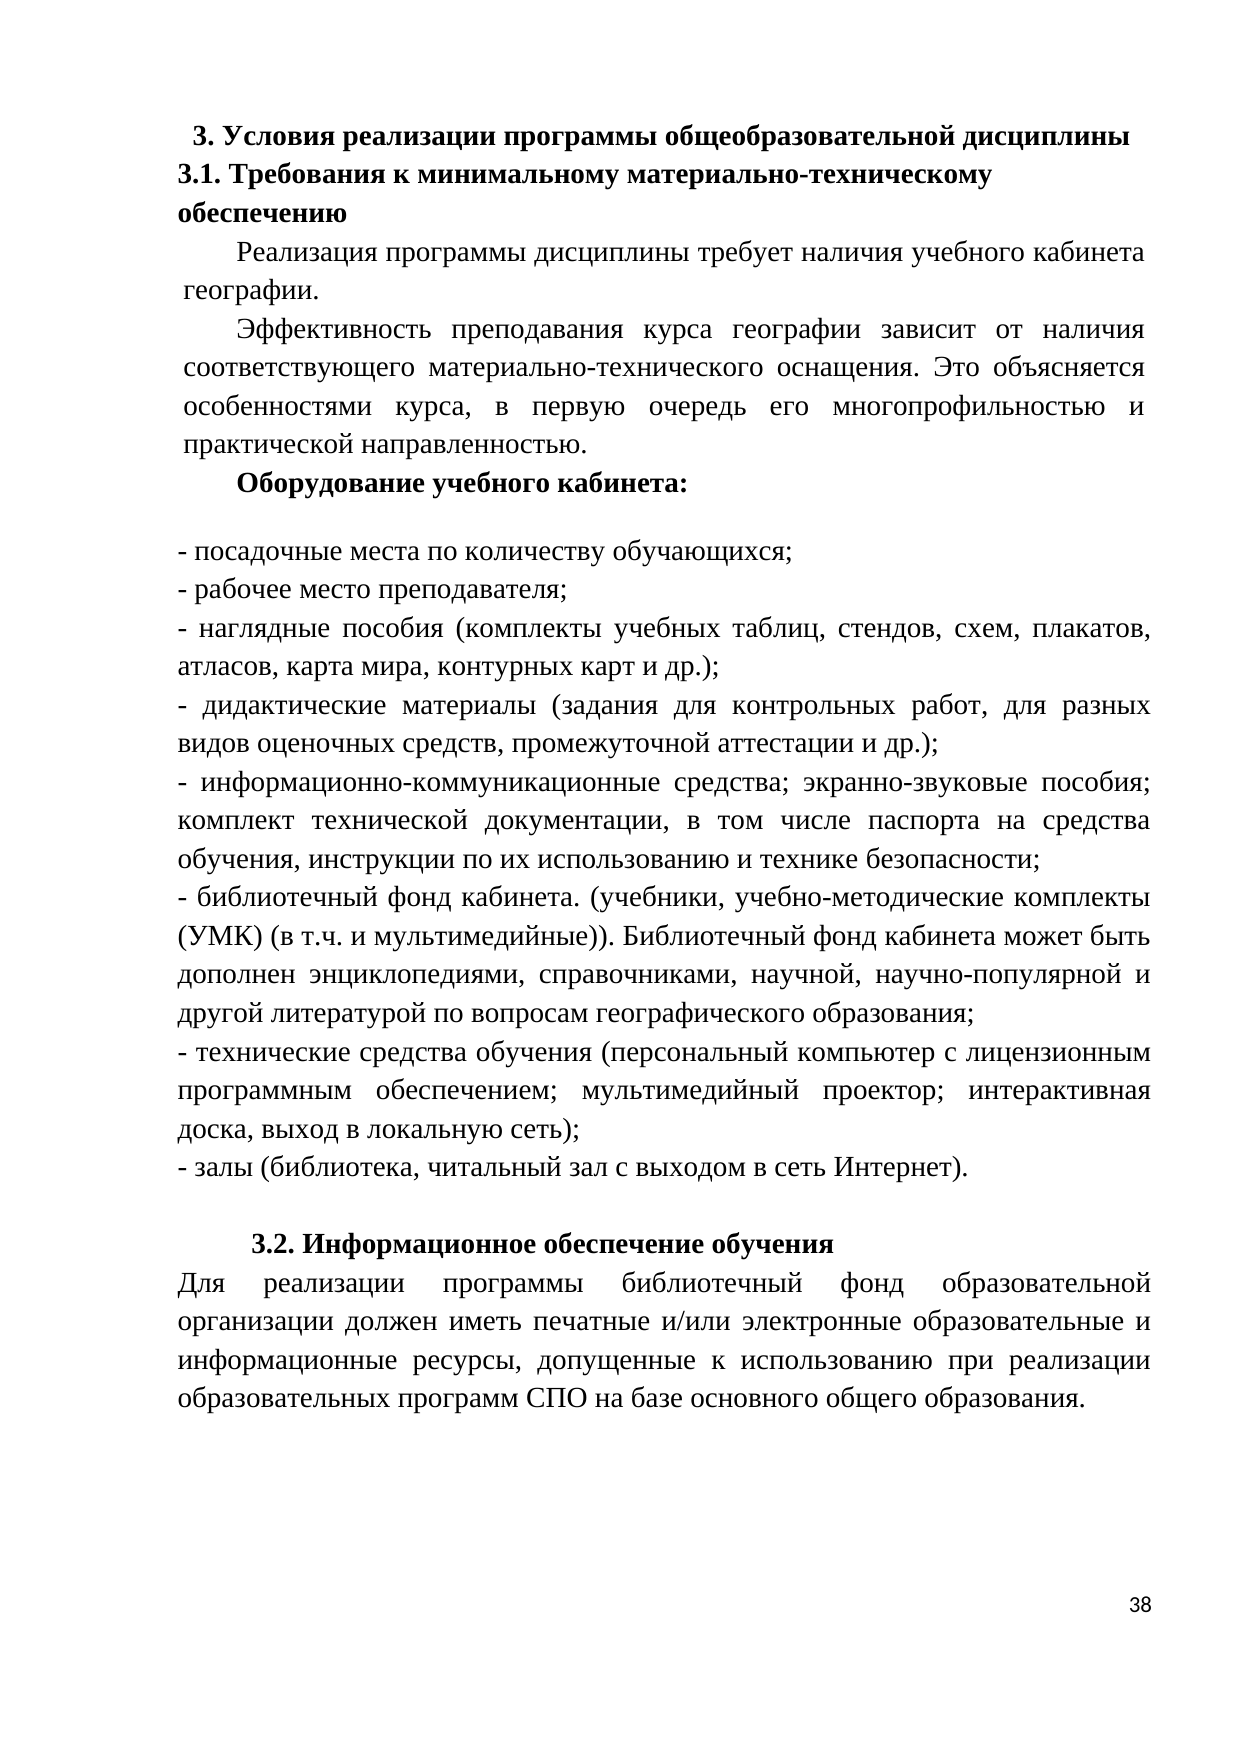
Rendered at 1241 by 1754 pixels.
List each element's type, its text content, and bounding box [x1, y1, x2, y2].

text Для реализации программы библиотечный фонд образовательной организации должен иметь печатные и/или электронные образовательные и информационные ресурсы, допущенные к использованию при реализации образовательных программ СПО на базе основного общего образования. [177, 1265, 1152, 1414]
text - рабочее место преподавателя; [177, 571, 1152, 605]
text Реализация программы дисциплины требует наличия учебного кабинета географии. [183, 234, 1146, 306]
text 3.1. Требования к минимальному материально-техническому обеспечению [177, 157, 1152, 229]
text 3. Условия реализации программы общеобразовательной дисциплины [177, 118, 1146, 152]
text - наглядные пособия (комплекты учебных таблиц, стендов, схем, плакатов, атласов, карта мира, контурных карт и др.); [177, 610, 1152, 682]
text 3.2. Информационное обеспечение обучения [177, 1226, 1152, 1260]
text - залы (библиотека, читальный зал с выходом в сеть Интернет). [177, 1149, 1152, 1183]
text - информационно-коммуникационные средства; экранно-звуковые пособия; комплект технической документации, в том числе паспорта на средства обучения, инструкции по их использованию и технике безопасности; [177, 764, 1152, 874]
list - посадочные места по количеству обучающихся; [177, 533, 1152, 566]
text - технические средства обучения (персональный компьютер с лицензионным программным обеспечением; мультимедийный проектор; интерактивная доска, выход в локальную сеть); [177, 1034, 1152, 1144]
text - дидактические материалы (задания для контрольных работ, для разных видов оценочных средств, промежуточной аттестации и др.); [177, 687, 1152, 759]
text - библиотечный фонд кабинета. (учебники, учебно-методические комплекты (УМК) (в т.ч. и мультимедийные)). Библиотечный фонд кабинета может быть дополнен энциклопедиями, справочниками, научной, научно-популярной и другой литературой по вопросам географического образования; [177, 879, 1152, 1029]
text Эффективность преподавания курса географии зависит от наличия соответствующего материально-технического оснащения. Это объясняется особенностями курса, в первую очередь его многопрофильностью и практической направленностью. [183, 311, 1146, 460]
text Оборудование учебного кабинета: [183, 465, 1146, 498]
